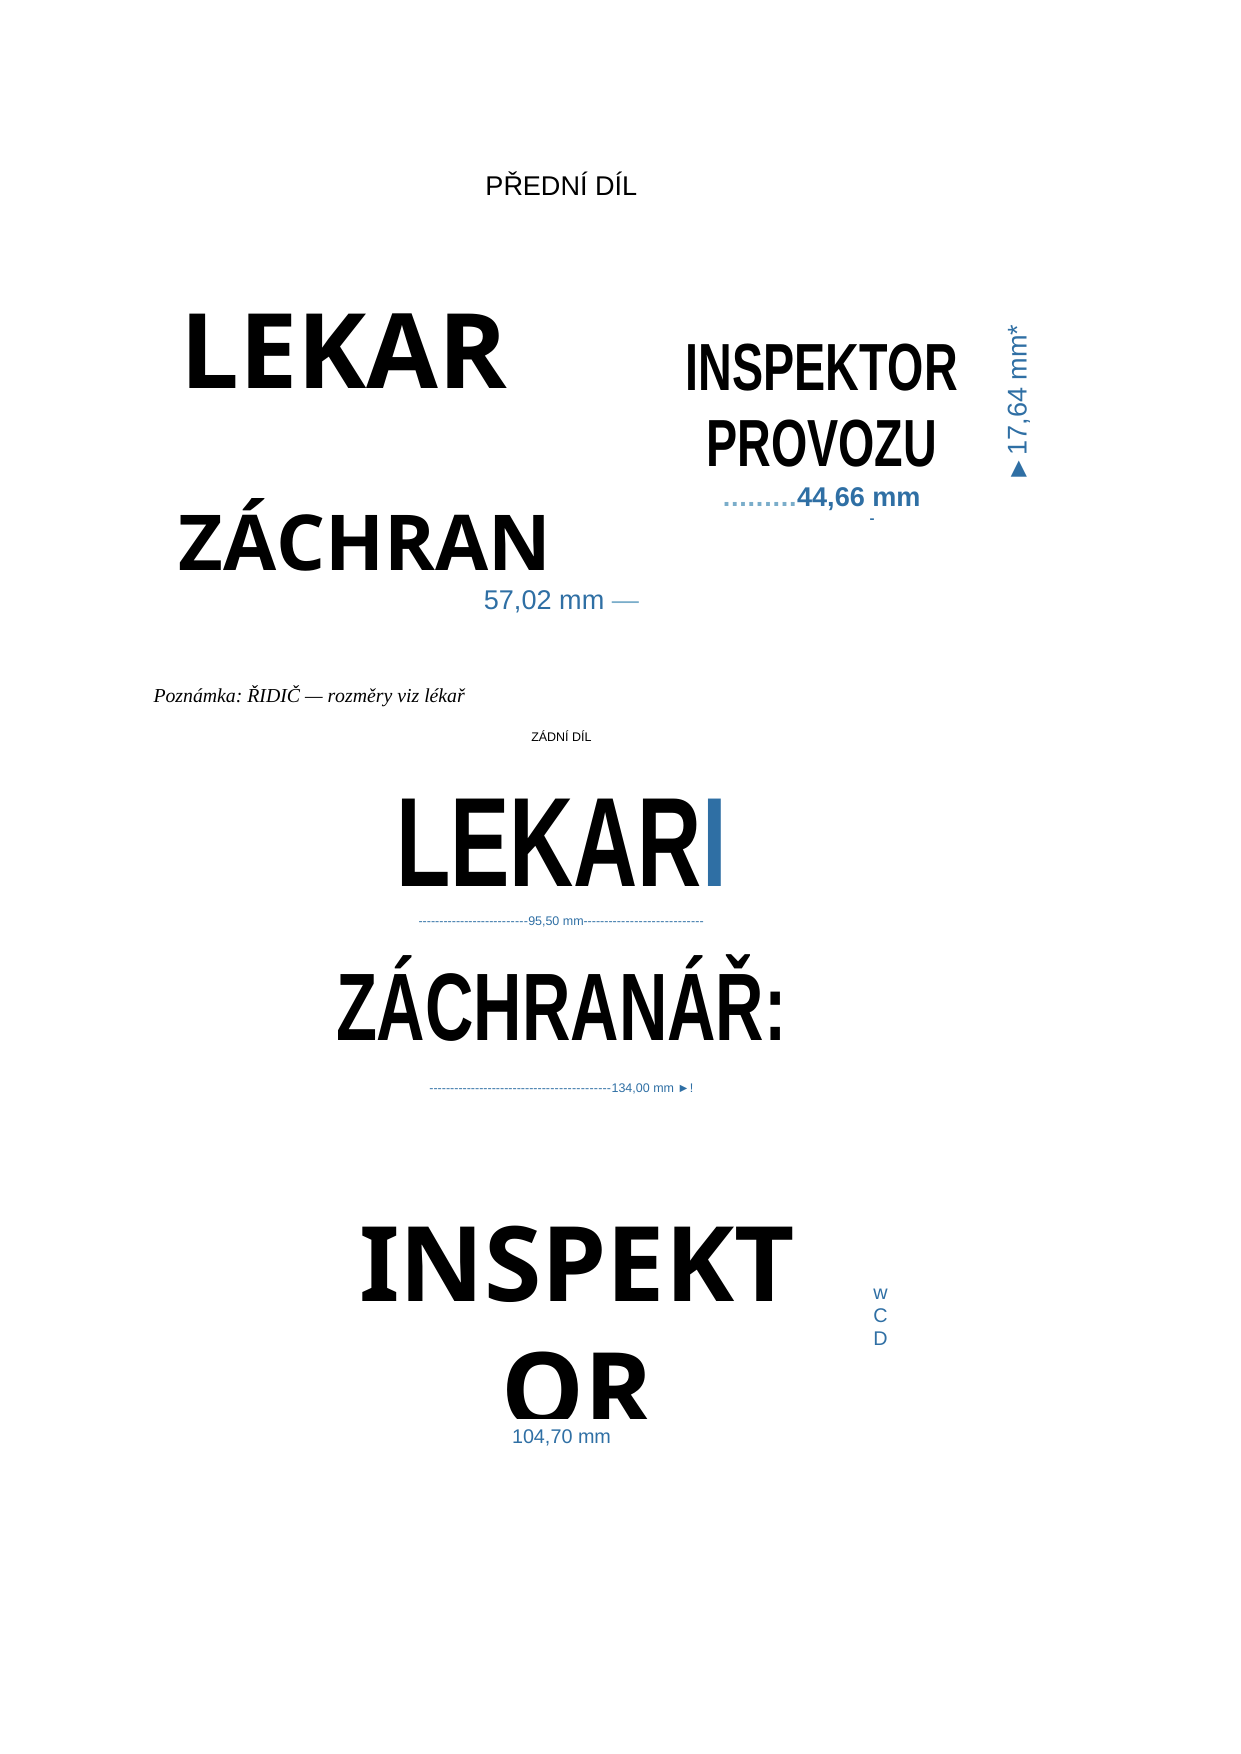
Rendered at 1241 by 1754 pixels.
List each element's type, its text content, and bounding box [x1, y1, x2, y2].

text Poznámka: ŘIDIČ — rozměry viz lékař [153, 684, 969, 707]
text ZÁCHRANÁŘ: [153, 951, 969, 1061]
text PŘEDNÍ DÍL [153, 170, 969, 202]
text 134,00 mm ►! [153, 1069, 969, 1099]
text 57,02 mm — [153, 584, 969, 615]
text 104,70 mm [153, 1425, 969, 1447]
text ZÁDNÍ DÍL [153, 730, 969, 744]
text LEKARI [153, 767, 969, 913]
text 95,50 mm [153, 913, 969, 927]
